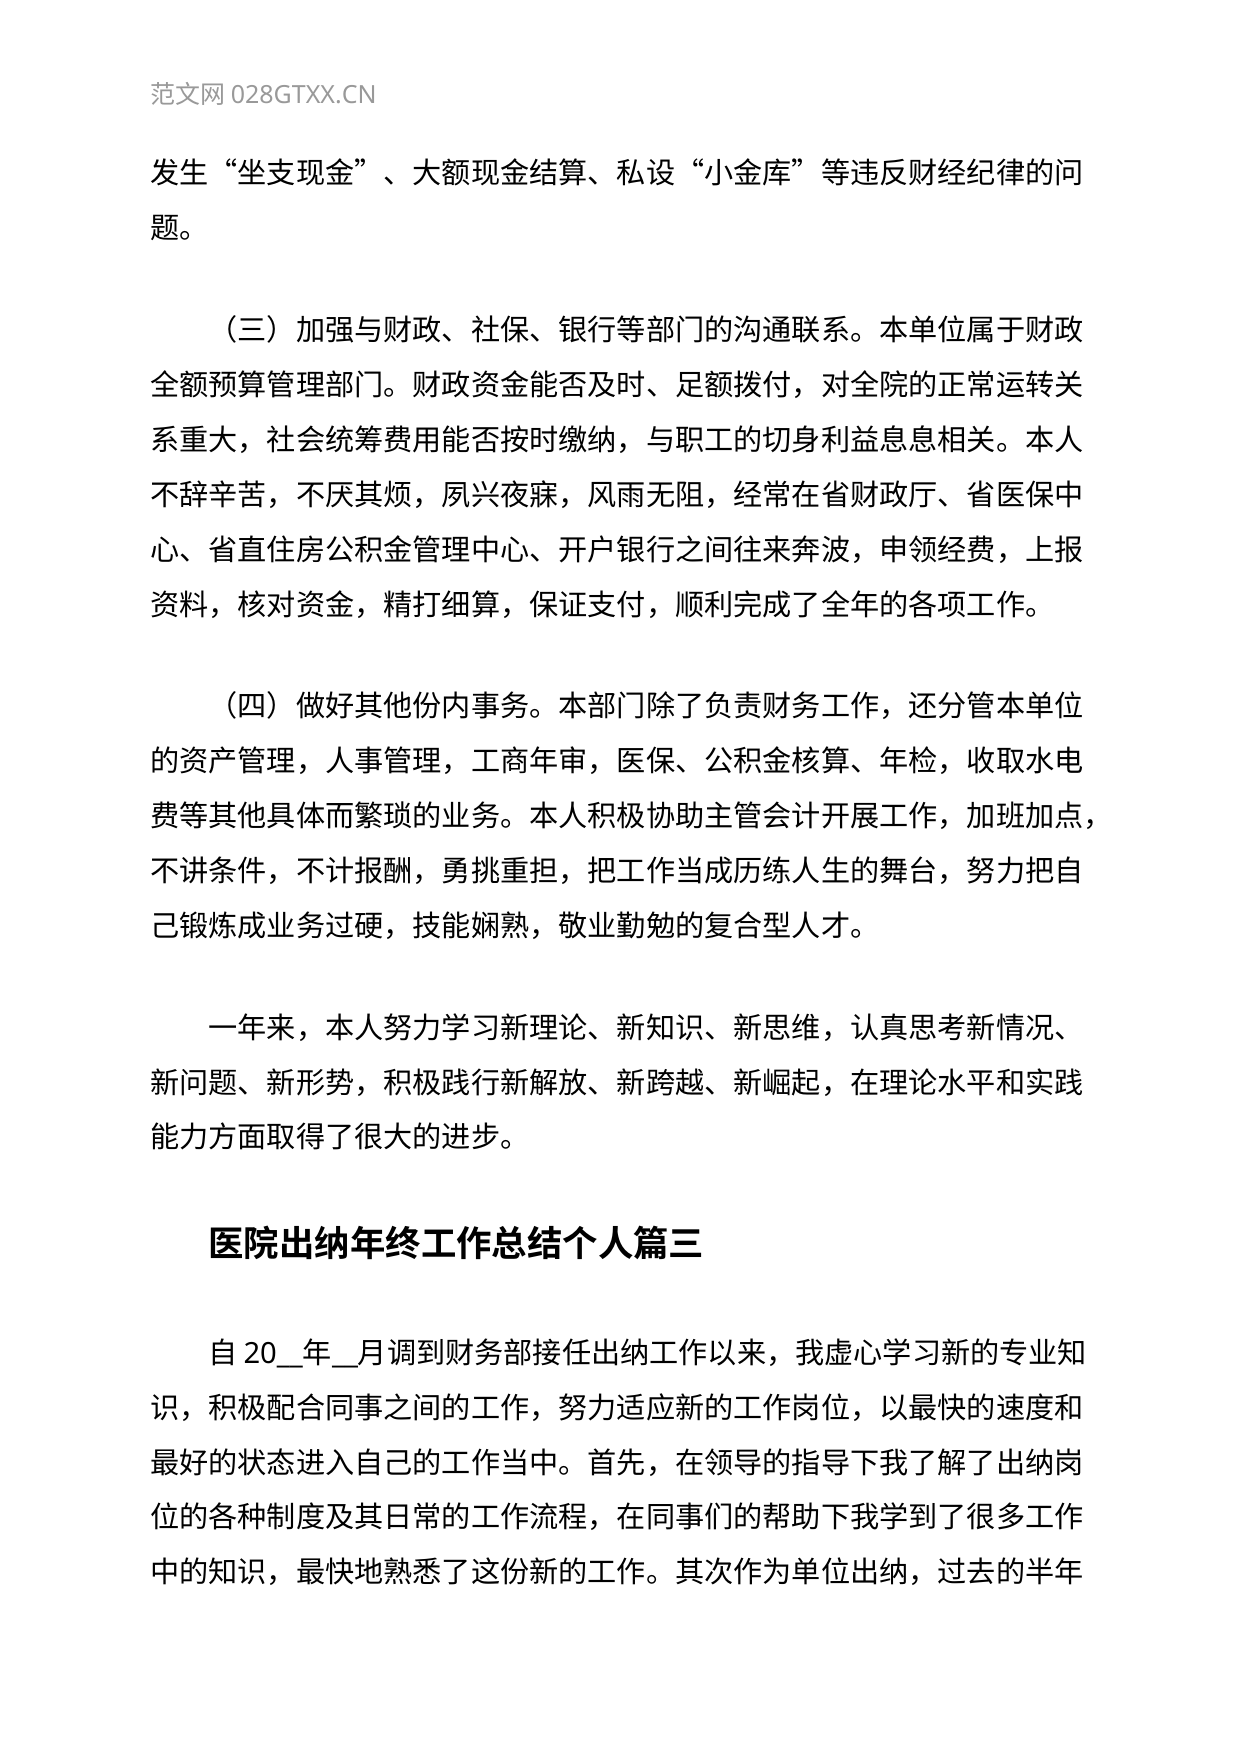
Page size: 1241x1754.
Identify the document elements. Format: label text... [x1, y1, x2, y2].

text 医院出纳年终工作总结个人篇三 [150, 1216, 1090, 1267]
text （四）做好其他份内事务。本部门除了负责财务工作，还分管本单位的资产管理，人事管理，工商年审，医保、公积金核算、年检，收取水电费等其他具体而繁琐的业务。本人积极协助主管会计开展工作，加班加点，不讲条件，不计报酬，勇挑重担，把工作当成历练人生的舞台，努力把自己锻炼成业务过硬，技能娴熟，敬业勤勉的复合型人才。 [150, 683, 1090, 945]
text 一年来，本人努力学习新理论、新知识、新思维，认真思考新情况、新问题、新形势，积极践行新解放、新跨越、新崛起，在理论水平和实践能力方面取得了很大的进步。 [150, 1004, 1090, 1156]
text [150, 1329, 1090, 1591]
text （三）加强与财政、社保、银行等部门的沟通联系。本单位属于财政全额预算管理部门。财政资金能否及时、足额拨付，对全院的正常运转关系重大，社会统筹费用能否按时缴纳，与职工的切身利益息息相关。本人不辞辛苦，不厌其烦，夙兴夜寐，风雨无阻，经常在省财政厅、省医保中心、省直住房公积金管理中心、开户银行之间往来奔波，申领经费，上报资料，核对资金，精打细算，保证支付，顺利完成了全年的各项工作。 [150, 307, 1090, 623]
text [150, 150, 1090, 247]
